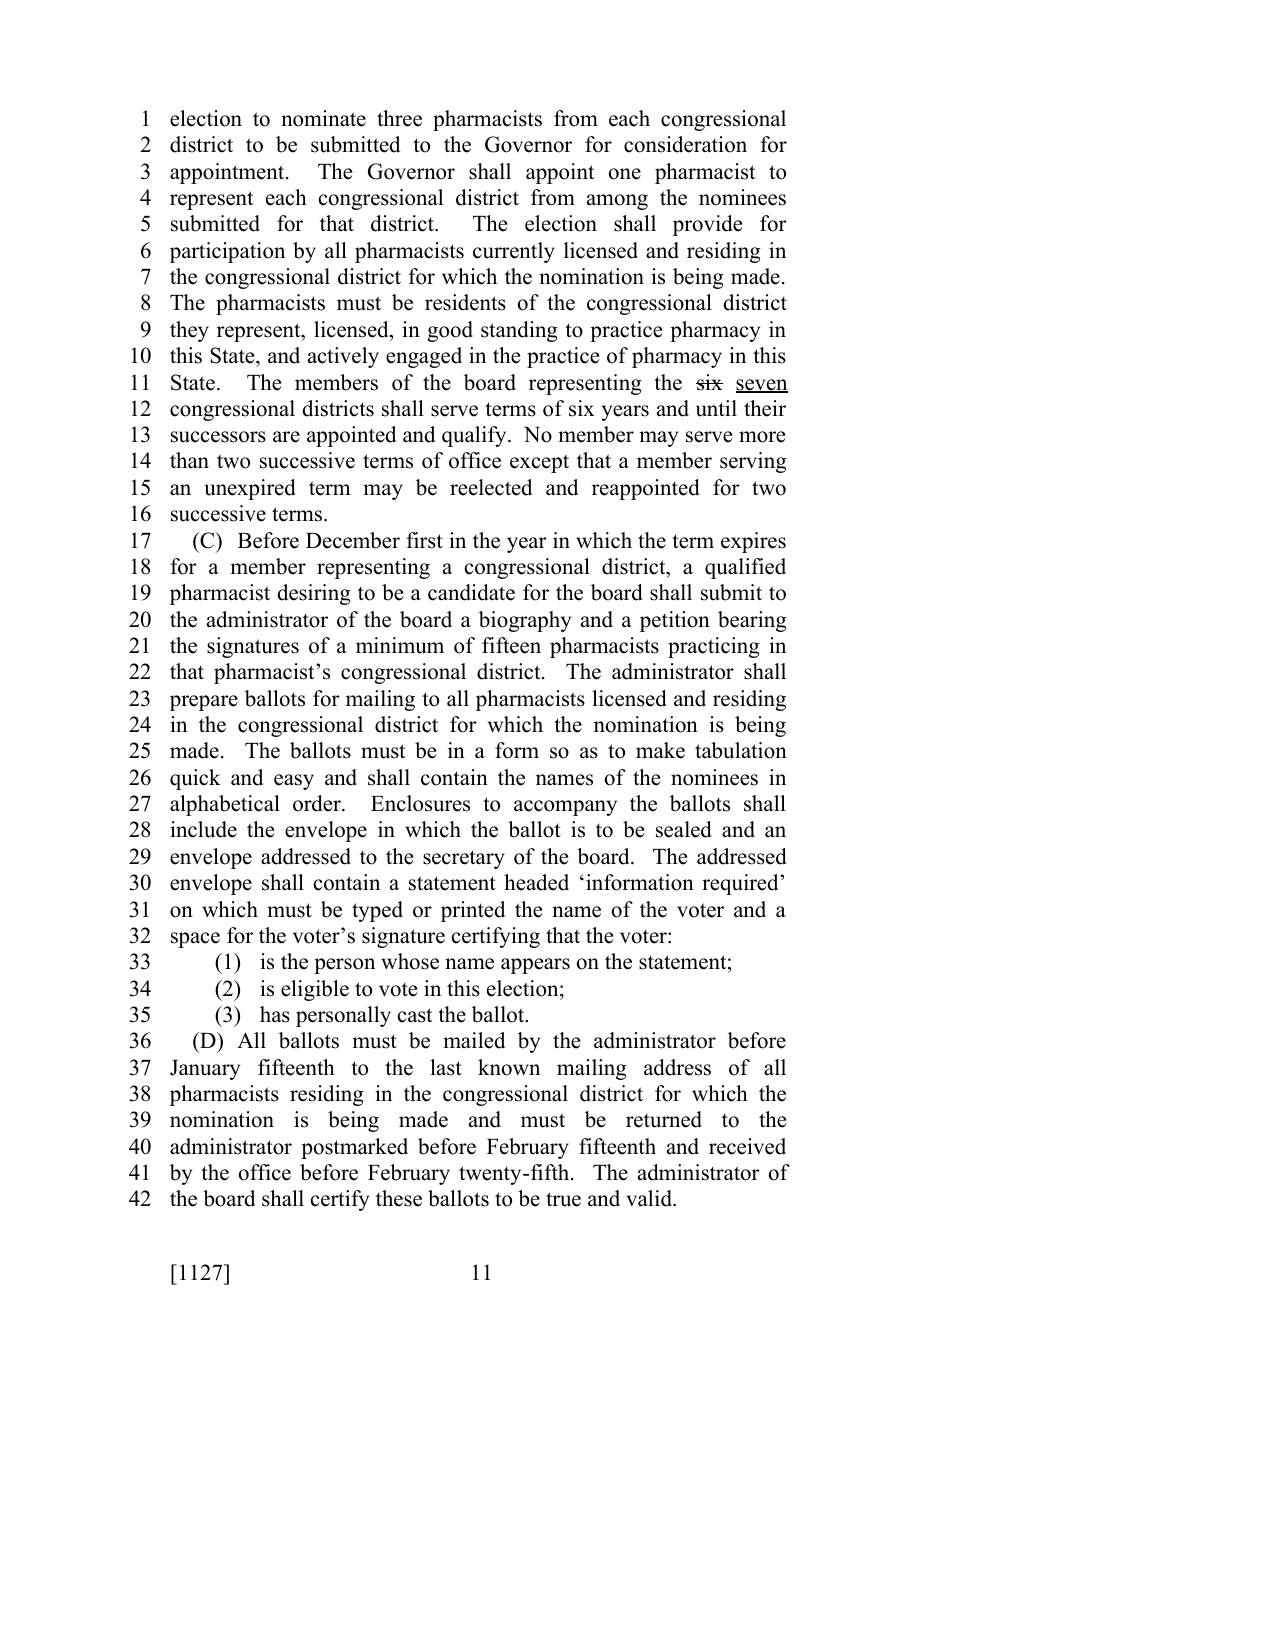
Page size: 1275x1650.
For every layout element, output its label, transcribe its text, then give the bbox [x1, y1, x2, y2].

text (2) is eligible to vote in this election; [169, 975, 787, 1001]
text (D) All ballots must be mailed by the administrator before January fifteenth to the last known mailing address of all pharmacists residing in the congressional district for which the nomination is being made and must be returned to the administrator postmarked before February fifteenth and received by the office before February twenty-fifth. The administrator of the board shall certify these ballots to be true and valid. [169, 1027, 787, 1212]
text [169, 105, 787, 527]
text (3) has personally cast the ballot. [169, 1001, 787, 1027]
text (1) is the person whose name appears on the statement; [169, 948, 787, 975]
text (C) Before December first in the year in which the term expires for a member representing a congressional district, a qualified pharmacist desiring to be a candidate for the board shall submit to the administrator of the board a biography and a petition bearing the signatures of a minimum of fifteen pharmacists practicing in that pharmacist’s congressional district. The administrator shall prepare ballots for mailing to all pharmacists licensed and residing in the congressional district for which the nomination is being made. The ballots must be in a form so as to make tabulation quick and easy and shall contain the names of the nominees in alphabetical order. Enclosures to accompany the ballots shall include the envelope in which the ballot is to be sealed and an envelope addressed to the secretary of the board. The addressed envelope shall contain a statement headed ‘information required’ on which must be typed or printed the name of the voter and a space for the voter’s signature certifying that the voter: [169, 527, 787, 948]
